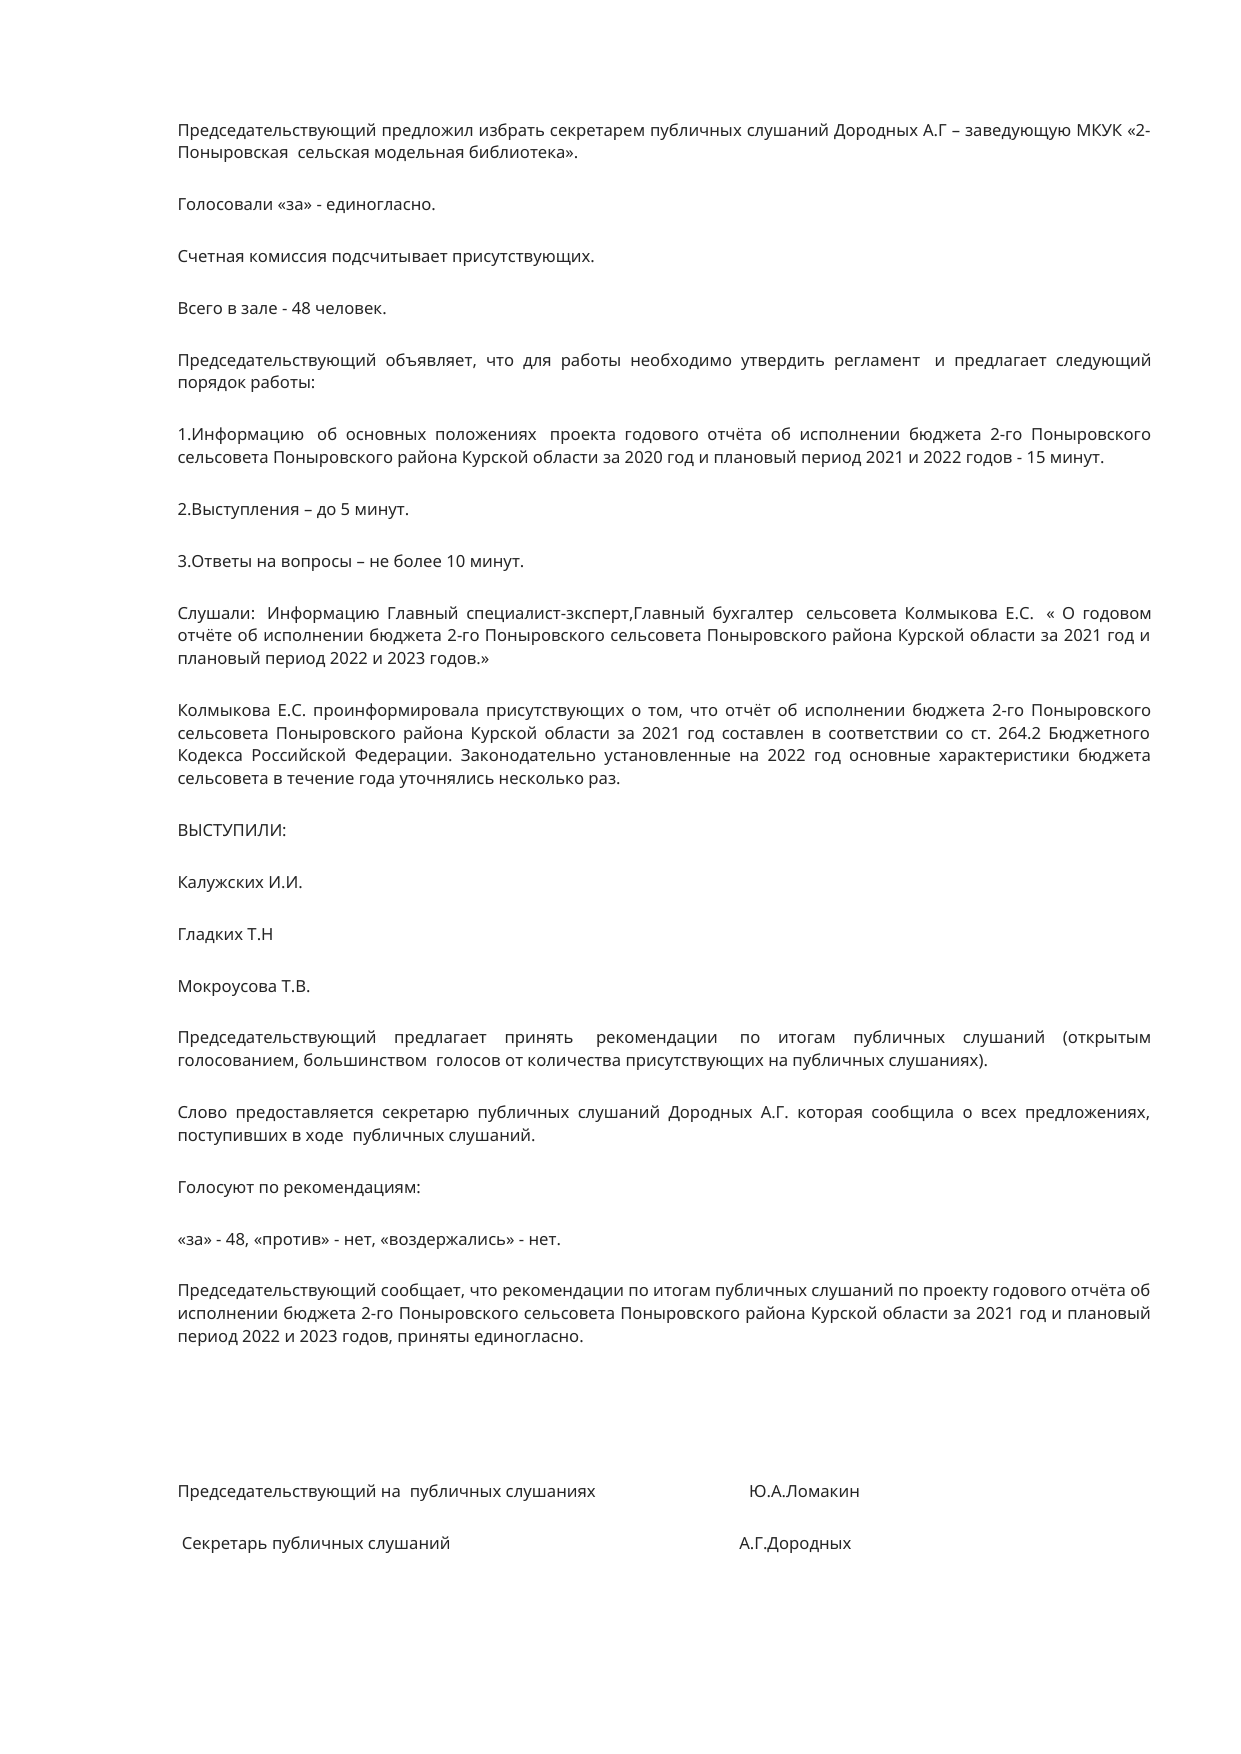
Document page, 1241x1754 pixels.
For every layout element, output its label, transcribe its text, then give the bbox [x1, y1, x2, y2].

text Счетная комиссия подсчитывает присутствующих. [177, 244, 1152, 267]
text Слово предоставляется секретарю публичных слушаний Дородных А.Г. которая сообщила о всех предложениях, поступивших в ходе публичных слушаний. [177, 1101, 1152, 1146]
text Голосовали «за» - единогласно. [177, 193, 1152, 215]
text Всего в зале - 48 человек. [177, 296, 1152, 319]
text Гладких Т.Н [177, 922, 1152, 945]
text Калужских И.И. [177, 870, 1152, 893]
text Председательствующий объявляет, что для работы необходимо утвердить регламент и предлагает следующий порядок работы: [177, 348, 1152, 394]
text 1.Информацию об основных положениях проекта годового отчёта об исполнении бюджета 2-го Поныровского сельсовета Поныровского района Курской области за 2020 год и плановый период 2021 и 2022 годов - 15 минут. [177, 423, 1152, 468]
text Голосуют по рекомендациям: [177, 1175, 1152, 1198]
text Председательствующий предложил избрать секретарем публичных слушаний Дородных А.Г – заведующую МКУК «2-Поныровская сельская модельная библиотека». [177, 118, 1152, 163]
text Колмыкова Е.С. проинформировала присутствующих о том, что отчёт об исполнении бюджета 2-го Поныровского сельсовета Поныровского района Курской области за 2021 год составлен в соответствии со ст. 264.2 Бюджетного Кодекса Российской Федерации. Законодательно установленные на 2022 год основные характеристики бюджета сельсовета в течение года уточнялись несколько раз. [177, 698, 1152, 789]
text 3.Ответы на вопросы – не более 10 минут. [177, 549, 1152, 572]
text Мокроусова Т.В. [177, 974, 1152, 997]
text 2.Выступления – до 5 минут. [177, 497, 1152, 520]
text Секретарь публичных слушаний А.Г.Дородных [177, 1532, 1152, 1554]
text Председательствующий на публичных слушаниях Ю.А.Ломакин [177, 1480, 1152, 1503]
text Слушали: Информацию Главный специалист-зксперт,Главный бухгалтер сельсовета Колмыкова Е.С. « О годовом отчёте об исполнении бюджета 2-го Поныровского сельсовета Поныровского района Курской области за 2021 год и плановый период 2022 и 2023 годов.» [177, 601, 1152, 669]
text Председательствующий предлагает принять рекомендации по итогам публичных слушаний (открытым голосованием, большинством голосов от количества присутствующих на публичных слушаниях). [177, 1026, 1152, 1071]
text «за» - 48, «против» - нет, «воздержались» - нет. [177, 1227, 1152, 1250]
text Председательствующий сообщает, что рекомендации по итогам публичных слушаний по проекту годового отчёта об исполнении бюджета 2-го Поныровского сельсовета Поныровского района Курской области за 2021 год и плановый период 2022 и 2023 годов, приняты единогласно. [177, 1279, 1152, 1347]
text ВЫСТУПИЛИ: [177, 818, 1152, 841]
